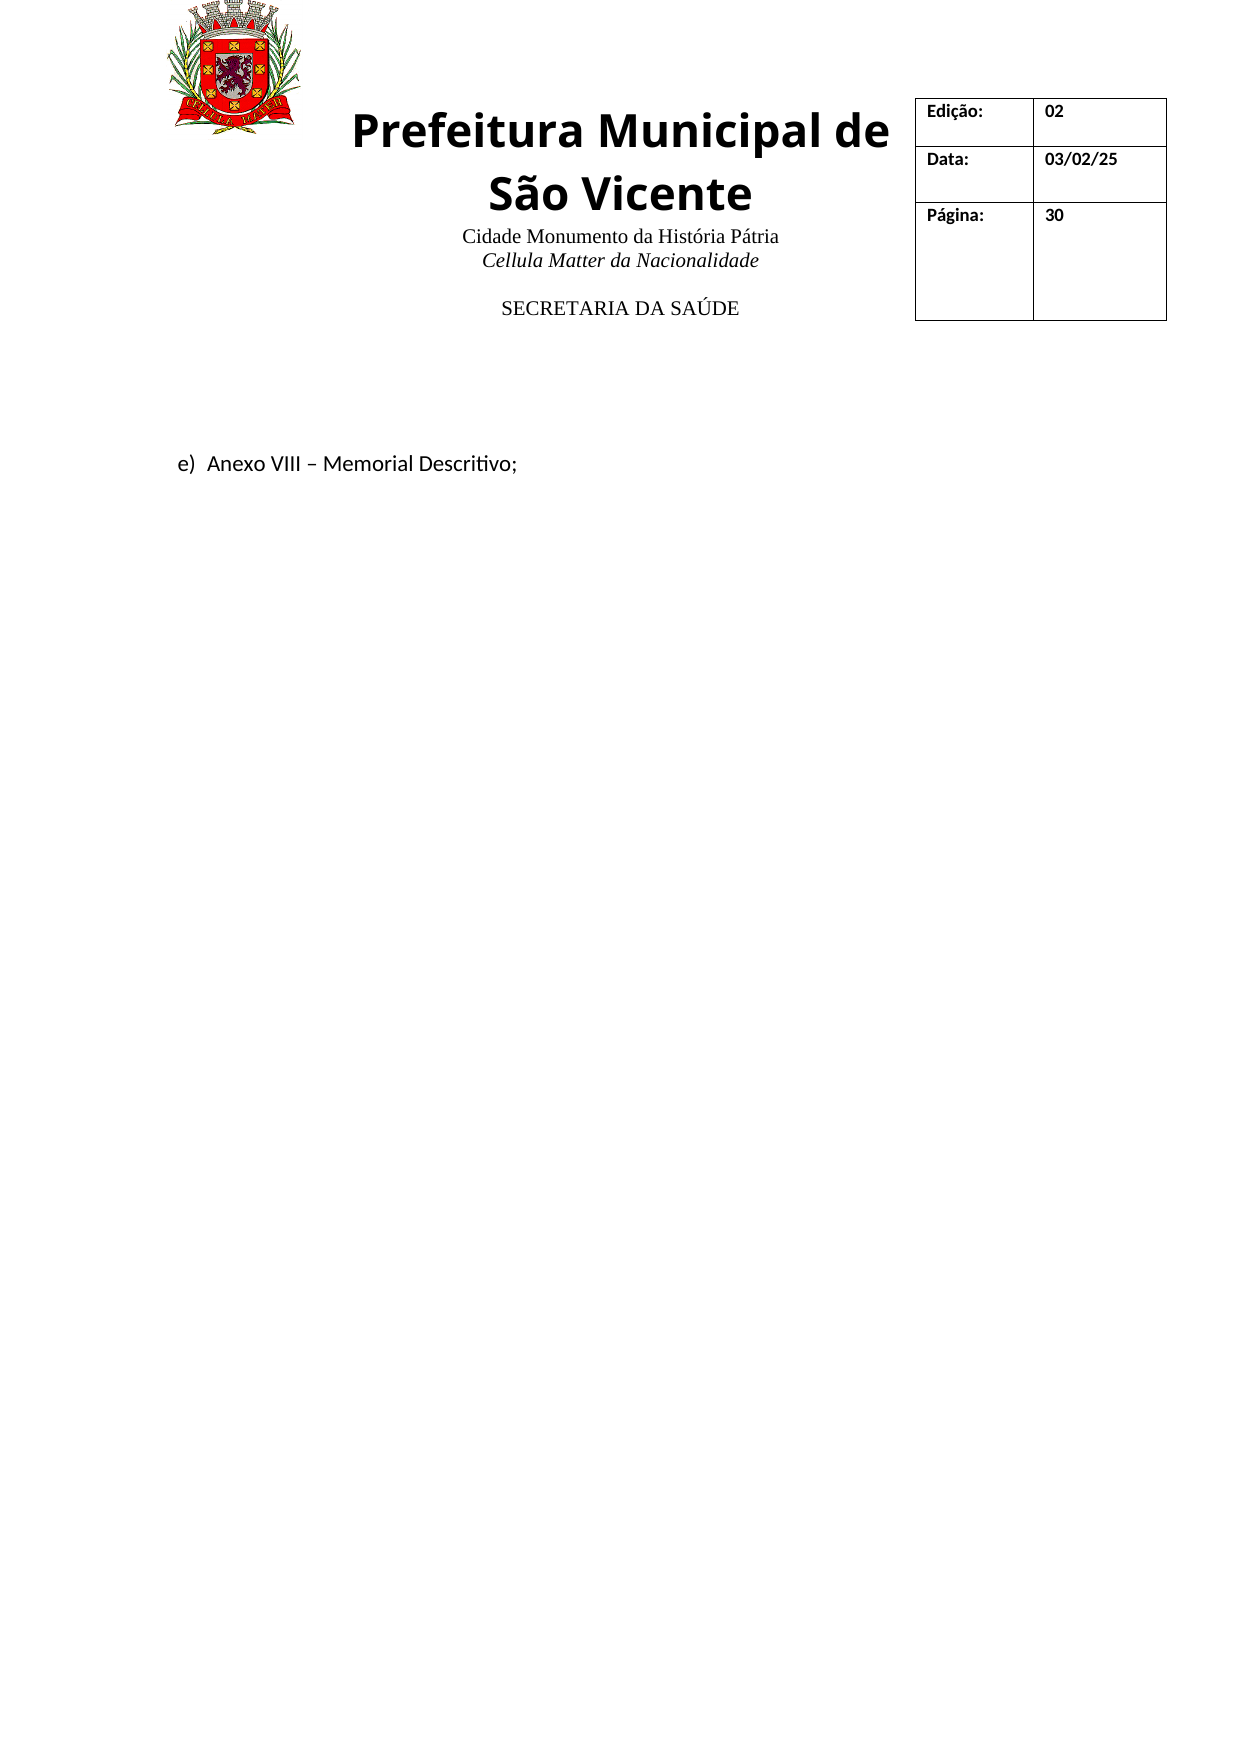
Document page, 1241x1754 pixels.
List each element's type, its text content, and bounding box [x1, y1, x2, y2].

list Anexo VIII – Memorial Descritivo; [177, 449, 1107, 477]
picture [166, 0, 303, 140]
